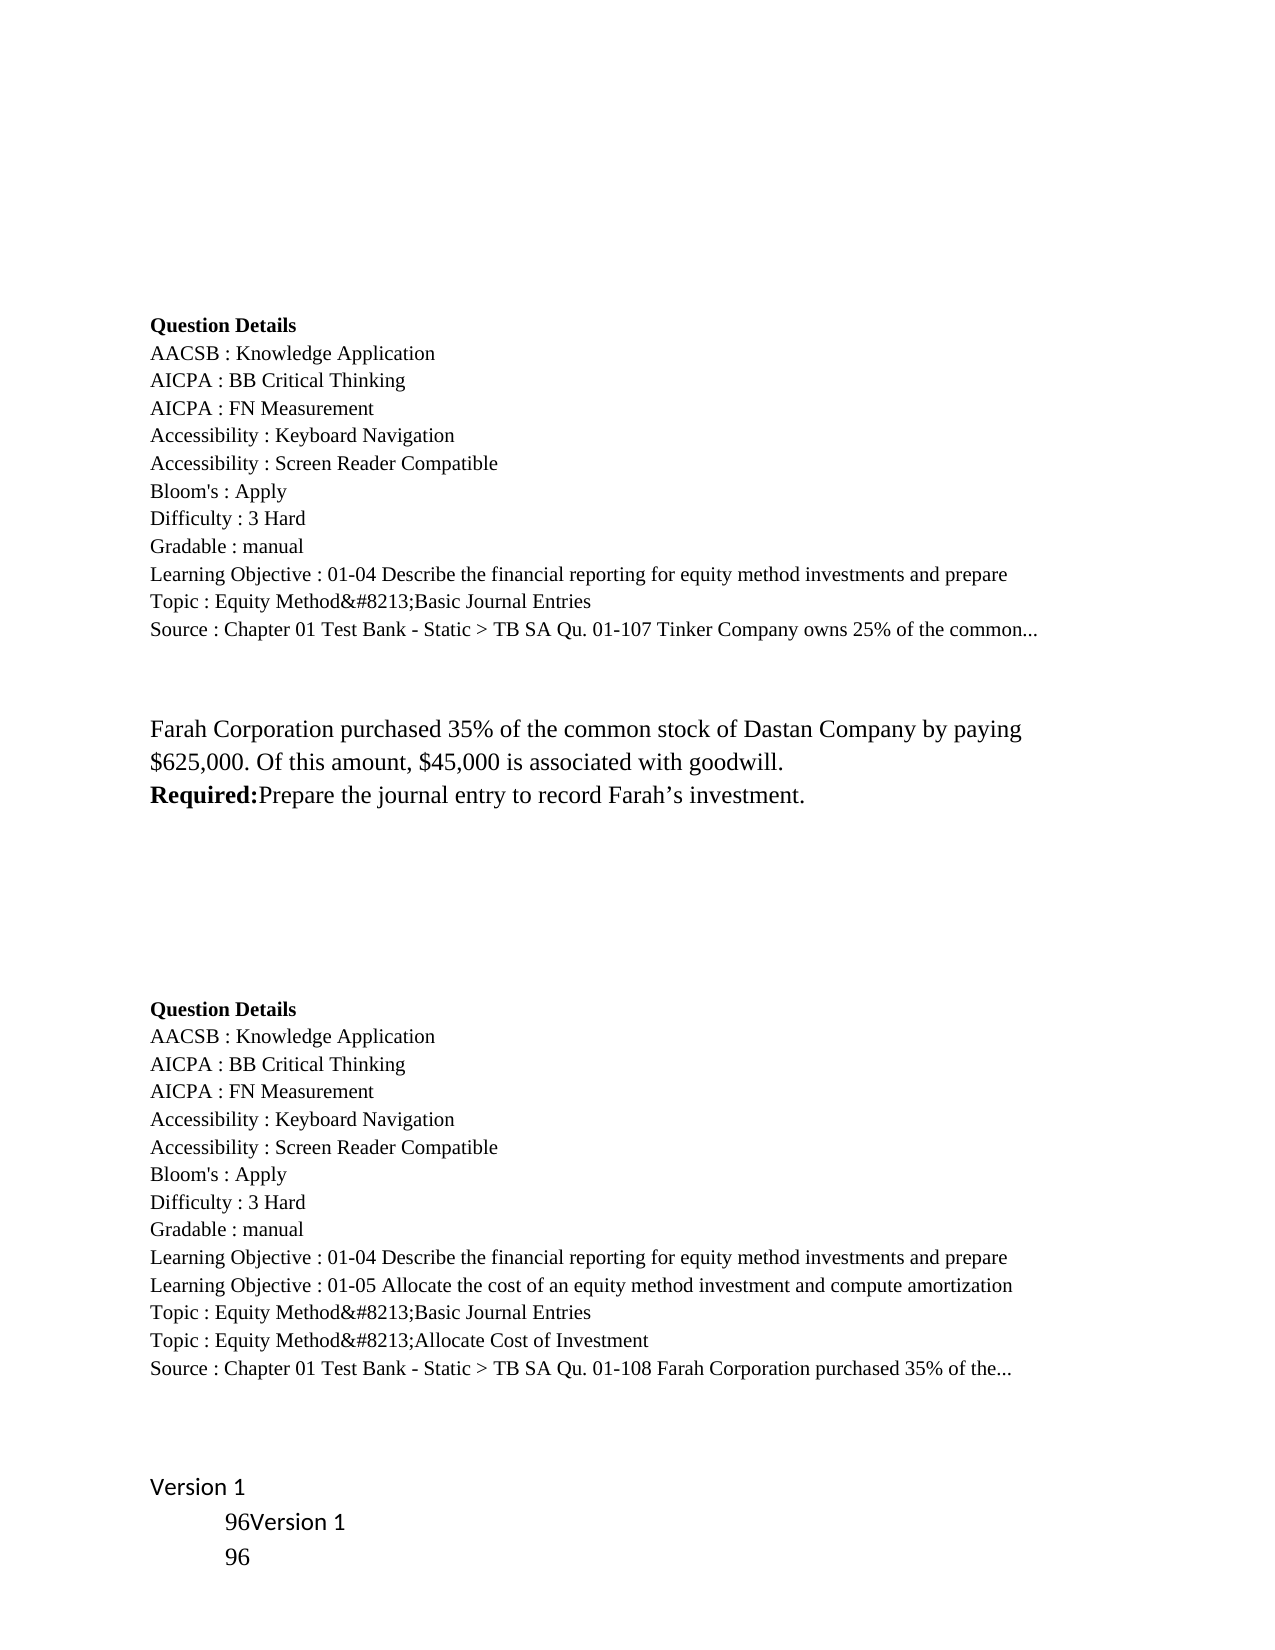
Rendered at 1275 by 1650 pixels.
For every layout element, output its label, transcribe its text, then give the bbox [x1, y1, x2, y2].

text Question Details AACSB : Knowledge Application AICPA : BB Critical Thinking AICPA : FN Measurement Accessibility : Keyboard Navigation Accessibility : Screen Reader Compatible Bloom's : Apply Difficulty : 3 Hard Gradable : manual Learning Objective : 01-04 Describe the financial reporting for equity method investments and prepare Learning Objective : 01-05 Allocate the cost of an equity method investment and compute amortization Topic : Equity Method&#8213;Basic Journal Entries Topic : Equity Method&#8213;Allocate Cost of Investment Source : Chapter 01 Test Bank - Static > TB SA Qu. 01-108 Farah Corporation purchased 35% of the... [150, 969, 1125, 1379]
text Question Details AACSB : Knowledge Application AICPA : BB Critical Thinking AICPA : FN Measurement Accessibility : Keyboard Navigation Accessibility : Screen Reader Compatible Bloom's : Apply Difficulty : 3 Hard Gradable : manual Learning Objective : 01-04 Describe the financial reporting for equity method investments and prepare Topic : Equity Method&#8213;Basic Journal Entries Source : Chapter 01 Test Bank - Static > TB SA Qu. 01-107 Tinker Company owns 25% of the common... [150, 285, 1125, 641]
